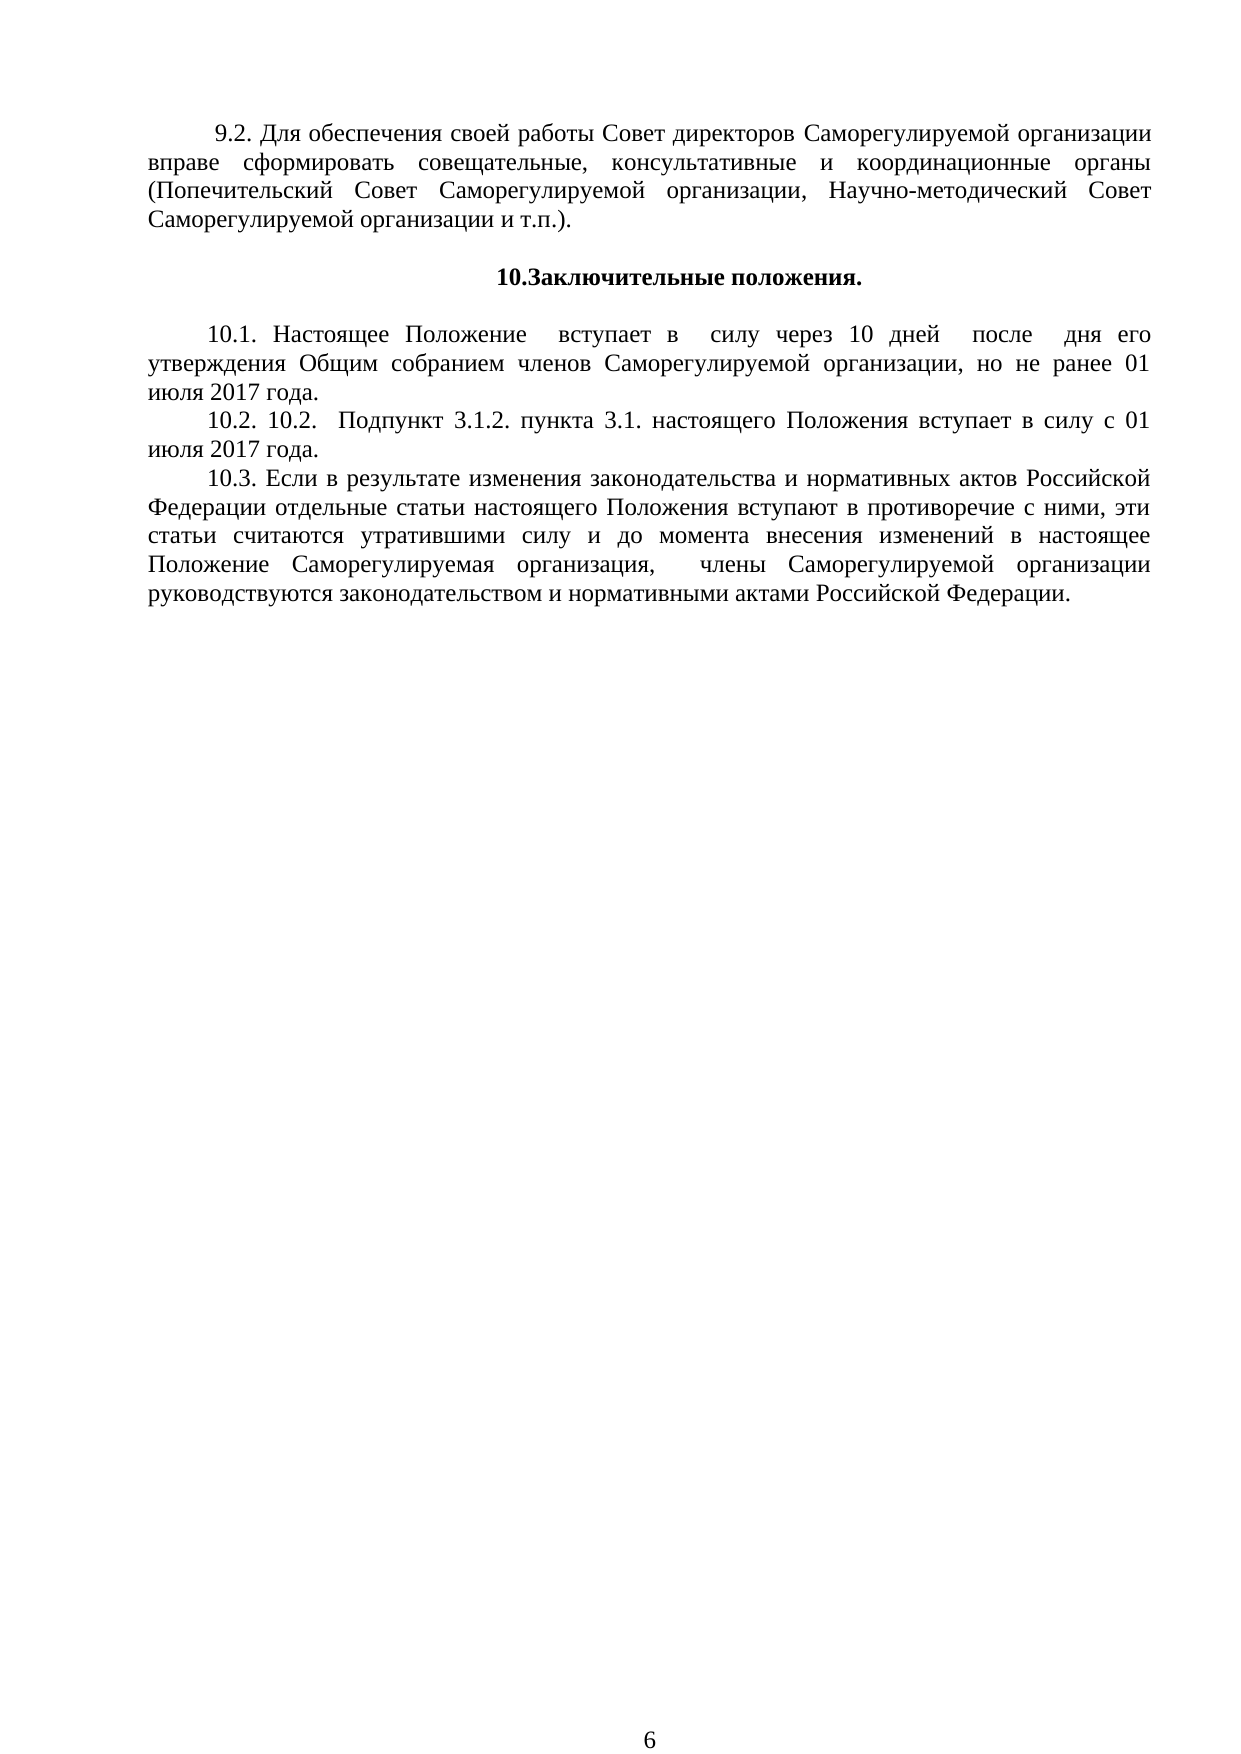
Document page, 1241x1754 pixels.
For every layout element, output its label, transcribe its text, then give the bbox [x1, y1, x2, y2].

text 10.2. 10.2. Подпункт 3.1.2. пункта 3.1. настоящего Положения вступает в силу с 01 июля 2017 года. [148, 406, 1152, 463]
text 9.2. Для обеспечения своей работы Совет директоров Саморегулируемой организации вправе сформировать совещательные, консультативные и координационные органы (Попечительский Совет Саморегулируемой организации, Научно-методический Совет Саморегулируемой организации и т.п.). [148, 118, 1152, 233]
text 10.1. Настоящее Положение вступает в силу через 10 дней после дня его утверждения Общим собранием членов Саморегулируемой организации, но не ранее 01 июля 2017 года. [148, 319, 1152, 406]
text 10.Заключительные положения. [148, 262, 1152, 291]
text 10.3. Если в результате изменения законодательства и нормативных актов Российской Федерации отдельные статьи настоящего Положения вступают в противоречие с ними, эти статьи считаются утратившими силу и до момента внесения изменений в настоящее Положение Саморегулируемая организация, члены Саморегулируемой организации руководствуются законодательством и нормативными актами Российской Федерации. [148, 463, 1152, 607]
